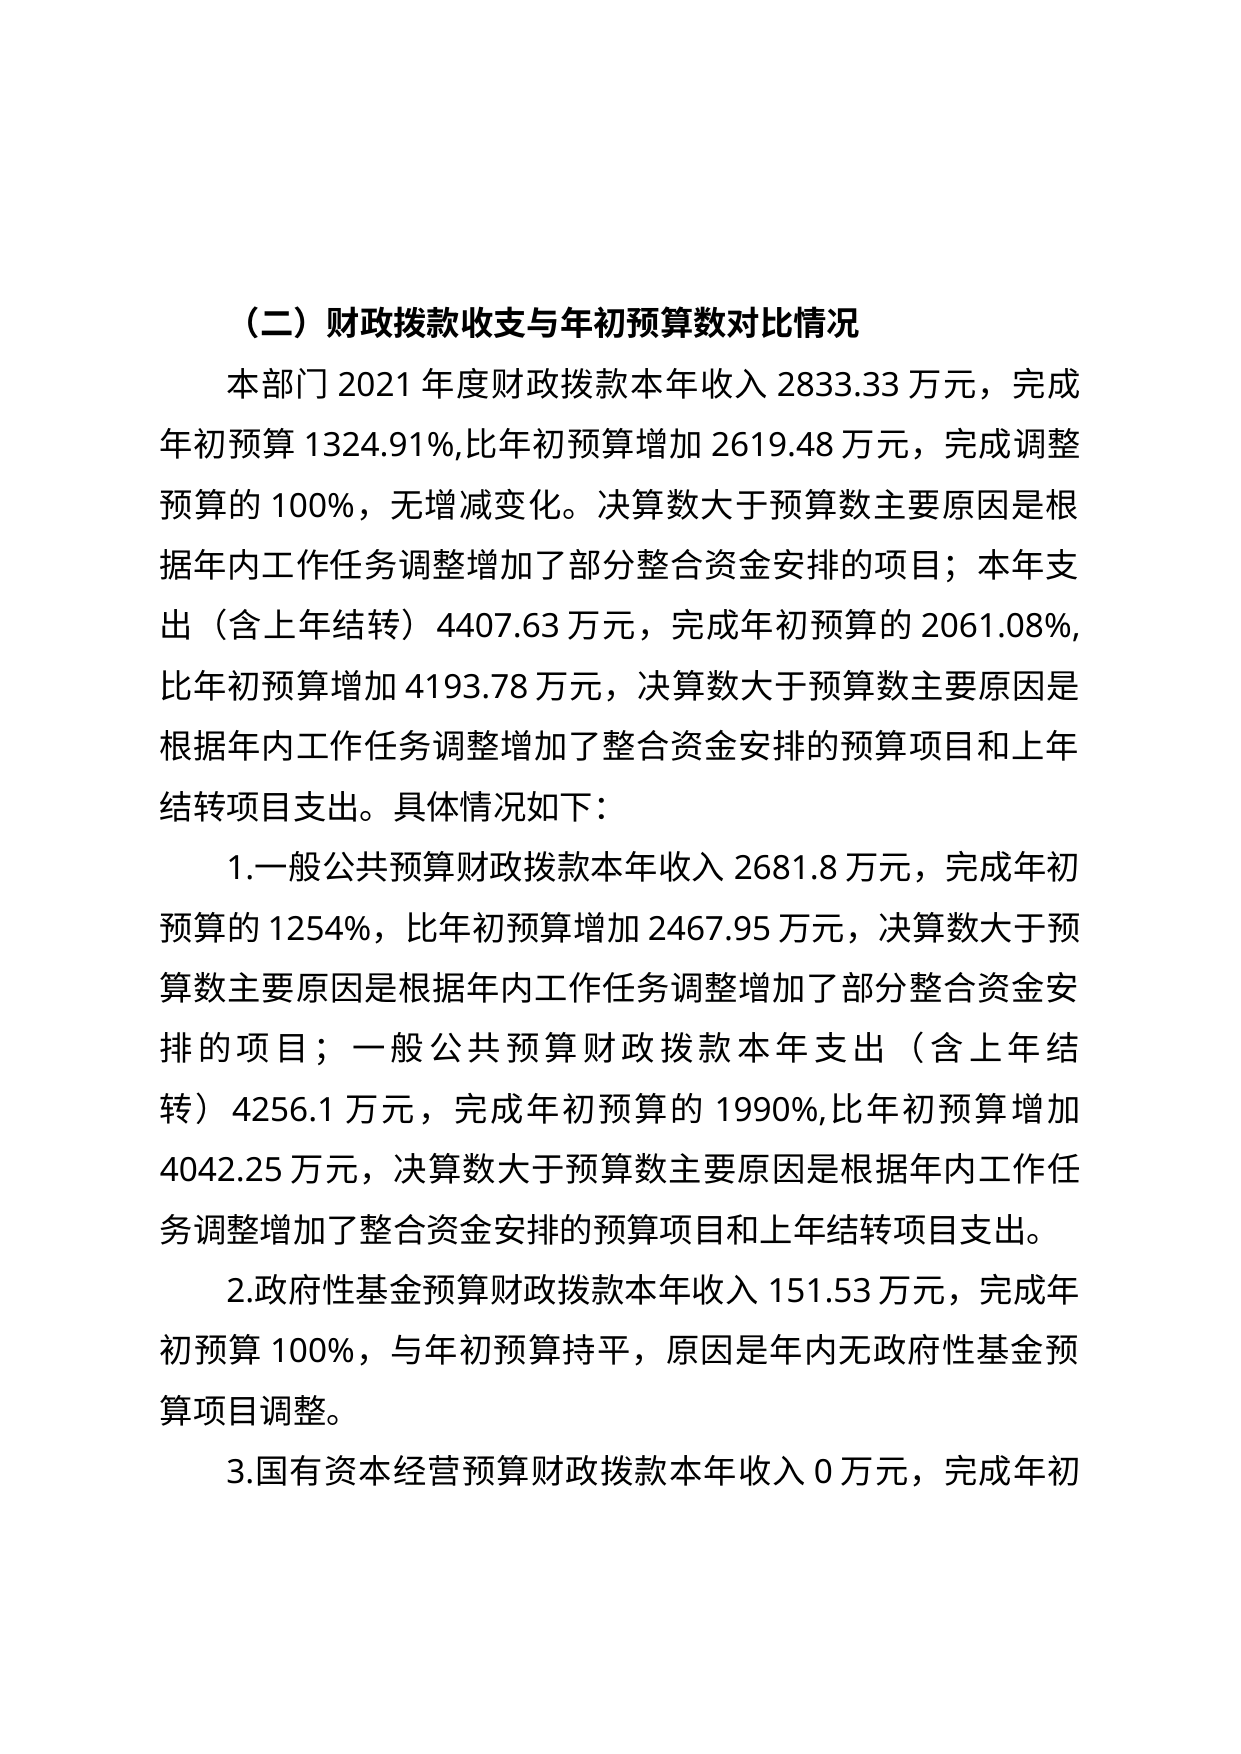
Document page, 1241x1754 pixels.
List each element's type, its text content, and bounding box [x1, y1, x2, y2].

text 本部门2021年度财政拨款本年收入2833.33万元，完成年初预算1324.91%,比年初预算增加2619.48万元，完成调整预算的100%，无增减变化。决算数大于预算数主要原因是根据年内工作任务调整增加了部分整合资金安排的项目；本年支出（含上年结转）4407.63万元，完成年初预算的2061.08%,比年初预算增加4193.78万元，决算数大于预算数主要原因是根据年内工作任务调整增加了整合资金安排的预算项目和上年结转项目支出。具体情况如下： [159, 348, 1081, 831]
text （二）财政拨款收支与年初预算数对比情况 [159, 287, 1081, 348]
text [159, 1435, 1081, 1496]
text 1.一般公共预算财政拨款本年收入2681.8万元，完成年初预算的1254%，比年初预算增加2467.95万元，决算数大于预算数主要原因是根据年内工作任务调整增加了部分整合资金安排的项目；一般公共预算财政拨款本年支出（含上年结转）4256.1万元，完成年初预算的1990%,比年初预算增加4042.25万元，决算数大于预算数主要原因是根据年内工作任务调整增加了整合资金安排的预算项目和上年结转项目支出。 [159, 831, 1081, 1254]
text 2.政府性基金预算财政拨款本年收入151.53万元，完成年初预算100%，与年初预算持平，原因是年内无政府性基金预算项目调整。 [159, 1254, 1081, 1435]
